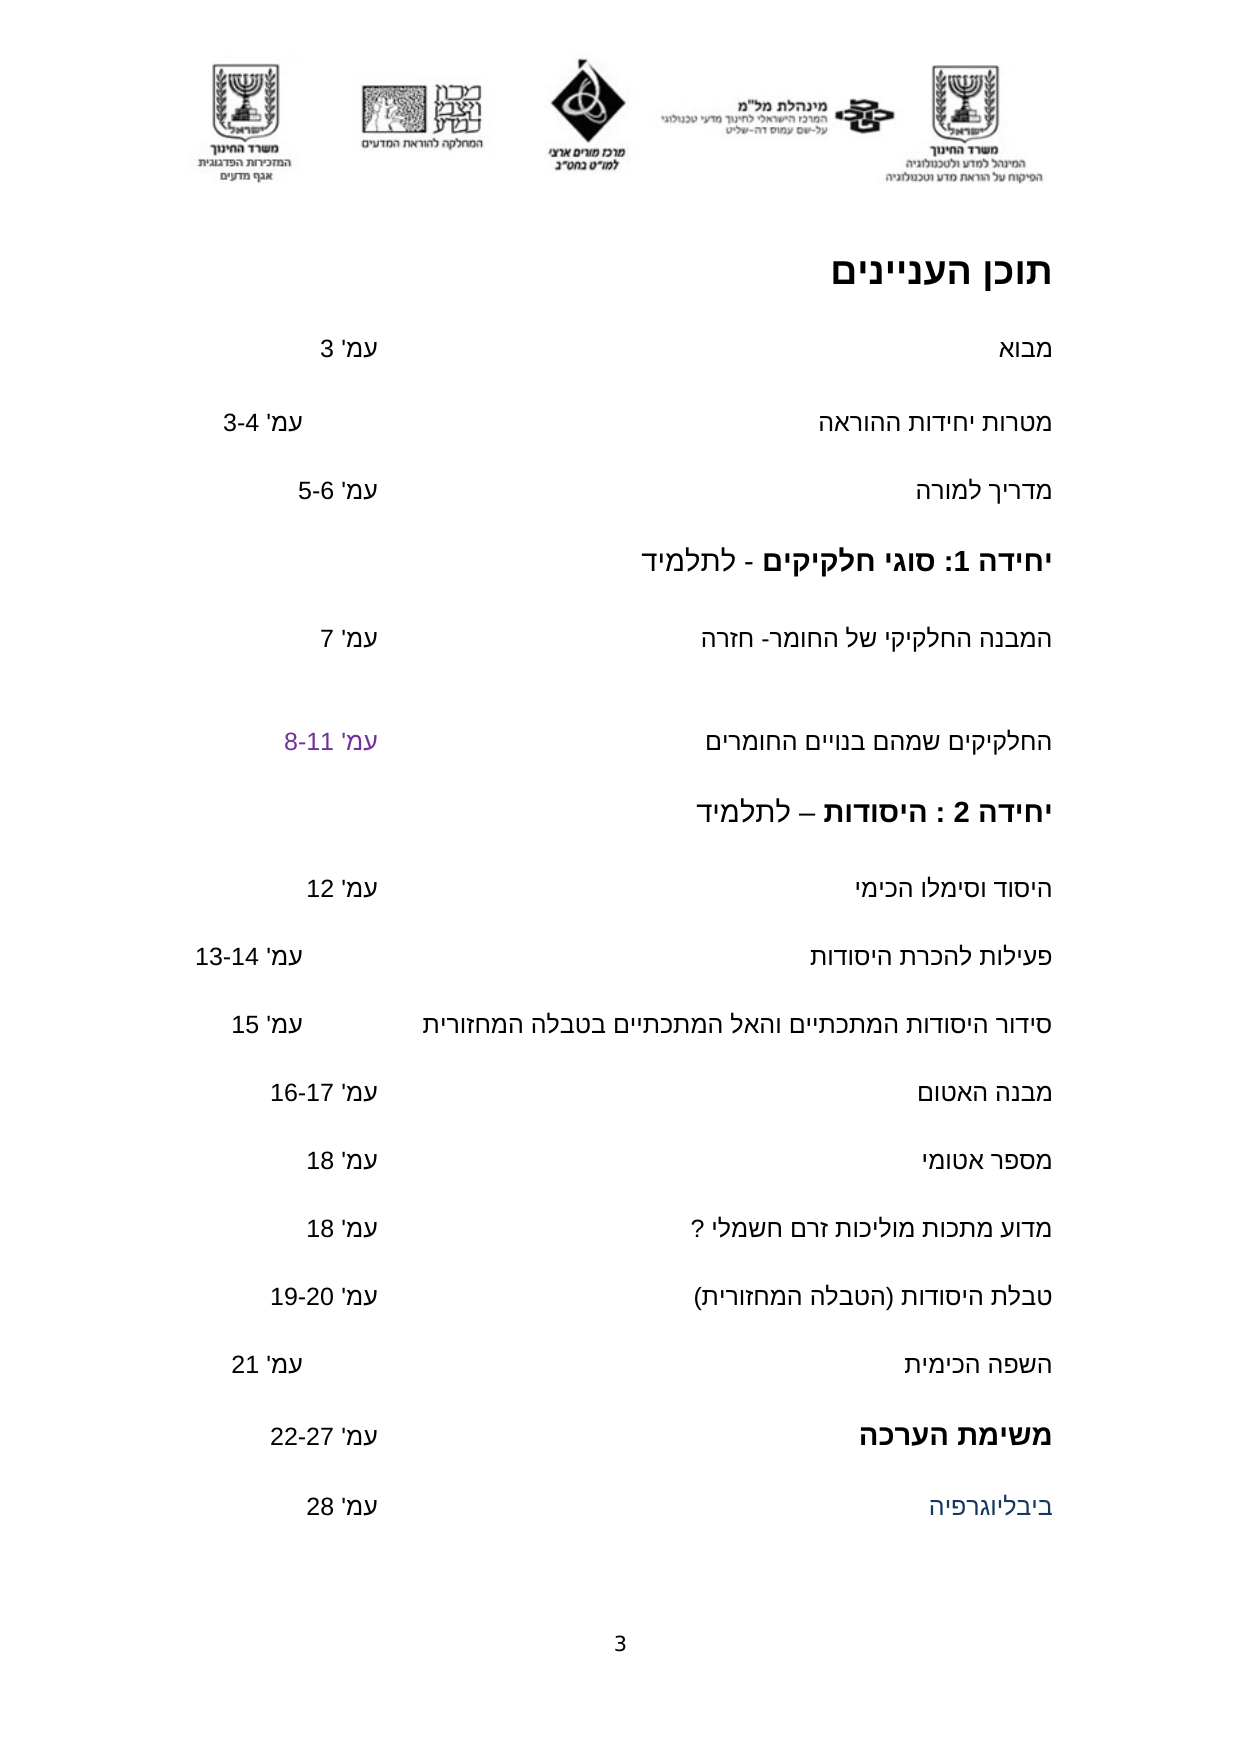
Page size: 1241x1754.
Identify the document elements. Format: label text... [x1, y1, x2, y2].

text היסוד וסימלו הכימי עמ' 12 [173, 874, 1053, 903]
text ביבליוגרפיה עמ' 28 [173, 1492, 1053, 1521]
text מספר אטומי עמ' 18 [173, 1146, 1053, 1175]
text תוכן העניינים [173, 249, 1053, 293]
text מדריך למורה עמ' 5-6 [173, 476, 1053, 505]
text השפה הכימית עמ' 21 [173, 1350, 1053, 1379]
text טבלת היסודות (הטבלה המחזורית) עמ' 19-20 [173, 1282, 1053, 1311]
picture [187, 44, 1053, 200]
text פעילות להכרת היסודות עמ' 13-14 [173, 942, 1053, 971]
text משימת הערכה עמ' 22-27 [173, 1418, 1053, 1452]
text מבוא עמ' 3 [173, 334, 1053, 363]
text סידור היסודות המתכתיים והאל המתכתיים בטבלה המחזורית עמ' 15 [173, 1010, 1053, 1039]
text יחידה 2 : היסודות – לתלמיד [173, 795, 1053, 828]
text יחידה 1: סוגי חלקיקים - לתלמיד [173, 544, 1053, 578]
text החלקיקים שמהם בנויים החומרים עמ' 8-11 [173, 727, 1053, 755]
text מבנה האטום עמ' 16-17 [173, 1078, 1053, 1107]
text המבנה החלקיקי של החומר- חזרה עמ' 7 [173, 624, 1053, 652]
text מדוע מתכות מוליכות זרם חשמלי ? עמ' 18 [173, 1214, 1053, 1243]
text מטרות יחידות ההוראה עמ' 3-4 [173, 408, 1053, 437]
